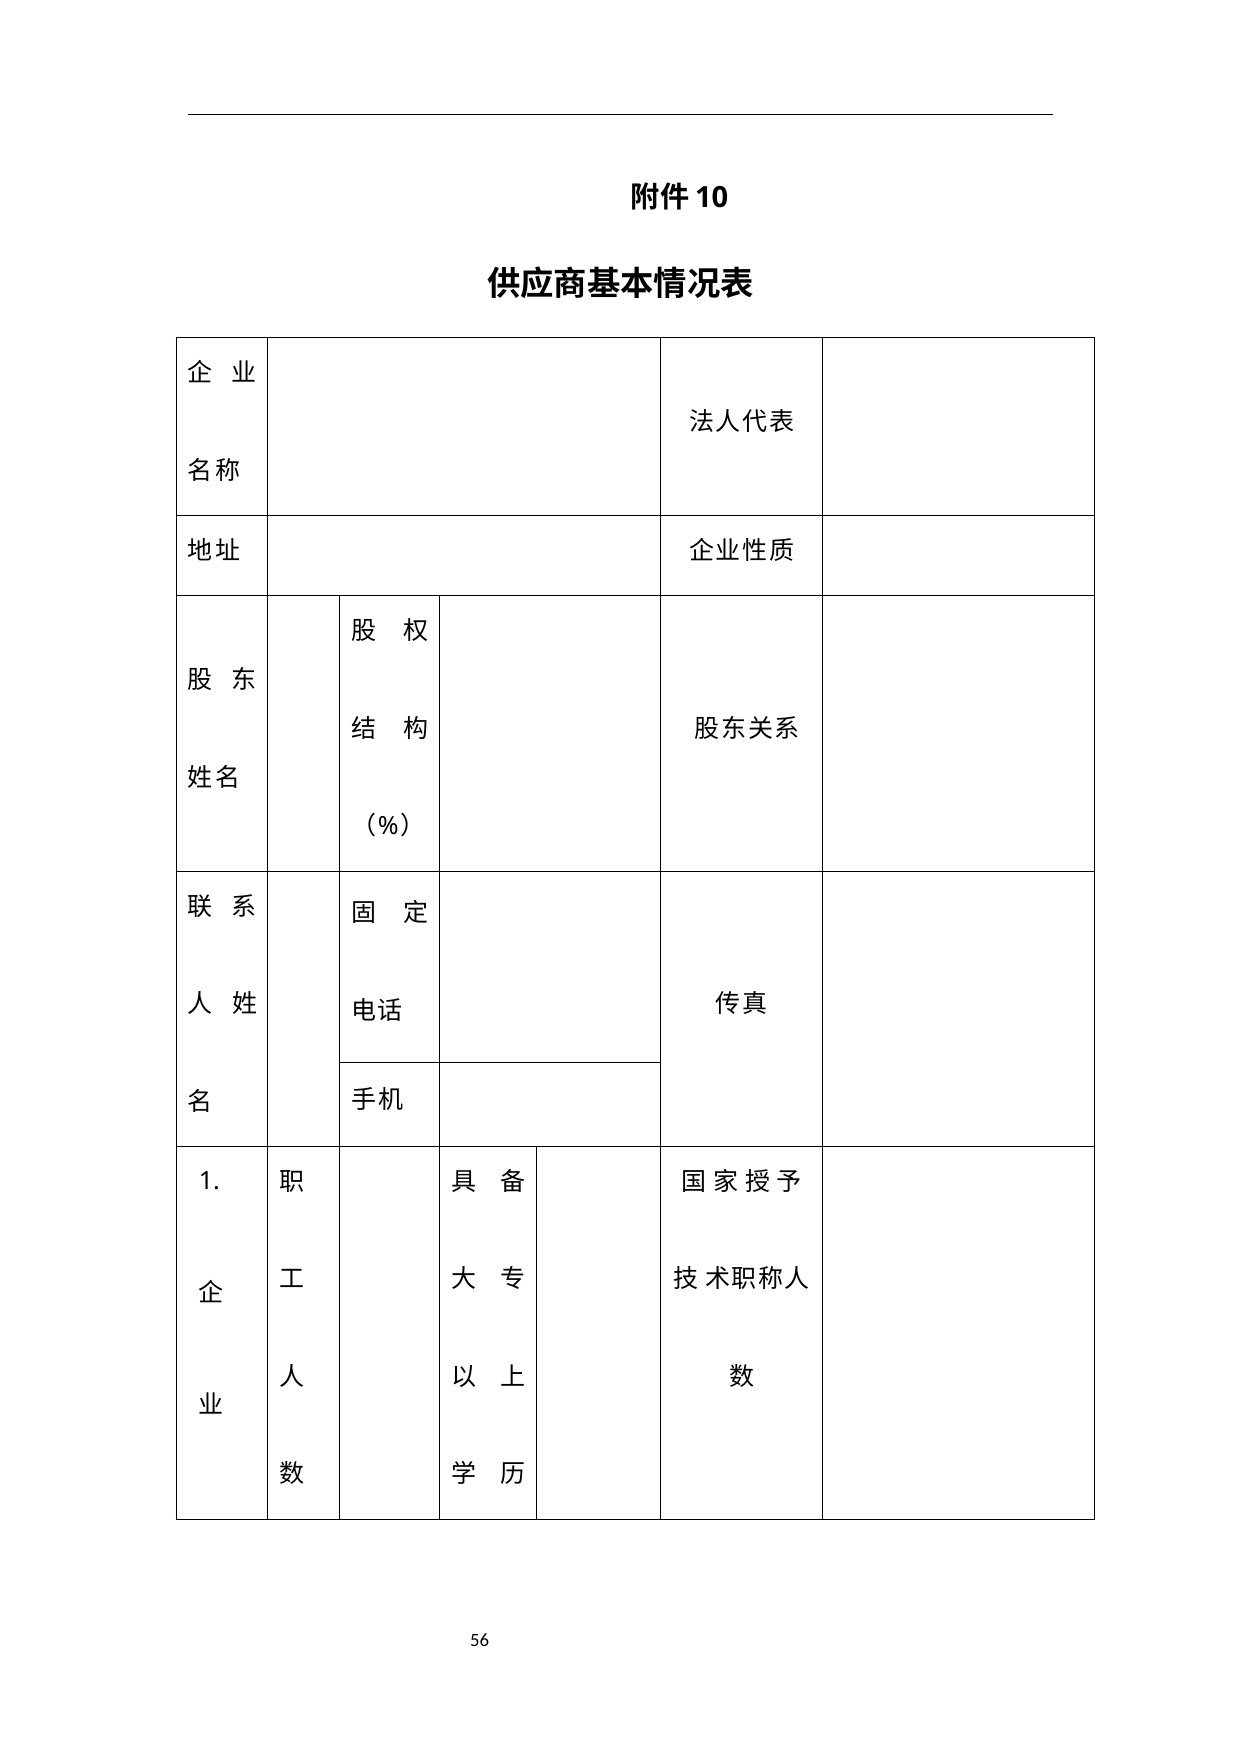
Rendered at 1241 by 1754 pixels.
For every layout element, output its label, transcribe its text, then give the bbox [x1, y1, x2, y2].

table_cell [268, 596, 339, 871]
table_cell [537, 1147, 660, 1519]
table_cell 手机 [340, 1063, 439, 1146]
text 供应商基本情况表 [187, 248, 1053, 313]
table_cell 职工人数 [268, 1147, 339, 1519]
table_cell 1. 企 业 概 况 [177, 1147, 267, 1519]
table_cell 传真 [661, 872, 822, 1146]
table_header [268, 338, 660, 515]
table_cell [823, 516, 1094, 595]
table_cell 股东姓名 [177, 596, 267, 871]
table_cell [440, 1063, 660, 1146]
table_cell 联系人姓名 [177, 872, 267, 1146]
table_header 企业名称 [177, 338, 267, 515]
table_cell 股权结构（%） [340, 596, 439, 871]
table_cell [823, 596, 1094, 871]
table_cell [823, 872, 1094, 1146]
table_cell [268, 872, 339, 1146]
table_cell 固定电话 [340, 872, 439, 1062]
table_cell 国家授予技术职称人数 [661, 1147, 822, 1519]
table_cell 企业性质 [661, 516, 822, 595]
text 附件10 [631, 162, 1015, 227]
table_cell 地址 [177, 516, 267, 595]
table_cell [440, 596, 660, 871]
table_header [823, 338, 1094, 515]
table_cell [823, 1147, 1094, 1519]
table_cell [340, 1147, 439, 1519]
table_cell [440, 872, 660, 1062]
table_cell 股东关系 [661, 596, 822, 871]
table_header 法人代表 [661, 338, 822, 515]
table_cell [268, 516, 660, 595]
table_cell 具备大专以上学历人数 [440, 1147, 536, 1519]
